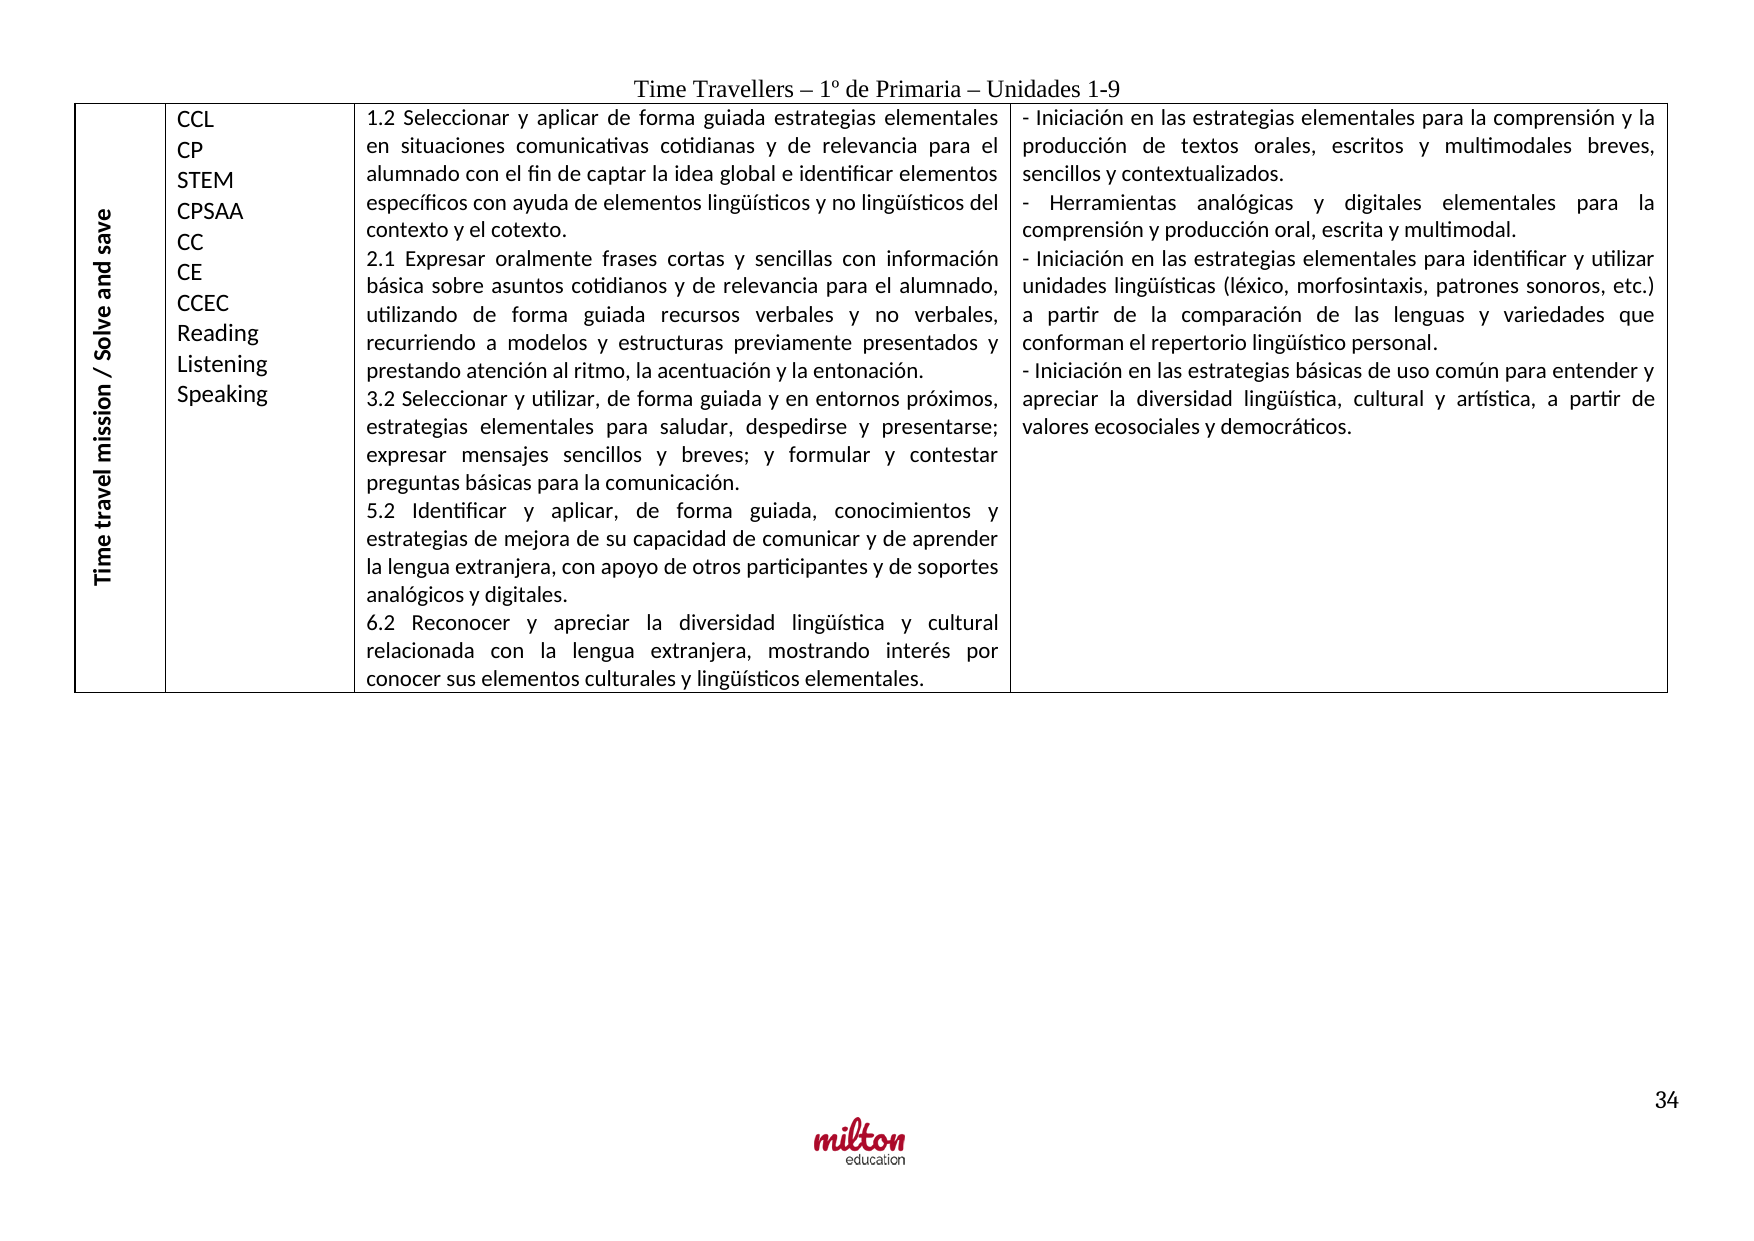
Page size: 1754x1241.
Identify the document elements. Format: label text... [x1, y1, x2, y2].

picture [806, 1114, 911, 1167]
table_cell 1.2 Seleccionar y aplicar de forma guiada estrategias elementales en situaciones comunicativas cotidianas y de relevancia para el alumnado con el fin de captar la idea global e identificar elementos específicos con ayuda de elementos lingüísticos y no lingüísticos del contexto y el cotexto. 2.1 Expresar oralmente frases cortas y sencillas con información básica sobre asuntos cotidianos y de relevancia para el alumnado, utilizando de forma guiada recursos verbales y no verbales, recurriendo a modelos y estructuras previamente presentados y prestando atención al ritmo, la acentuación y la entonación. 3.2 Seleccionar y utilizar, de forma guiada y en entornos próximos, estrategias elementales para saludar, despedirse y presentarse; expresar mensajes sencillos y breves; y formular y contestar preguntas básicas para la comunicación. 5.2 Identificar y aplicar, de forma guiada, conocimientos y estrategias de mejora de su capacidad de comunicar y de aprender la lengua extranjera, con apoyo de otros participantes y de soportes analógicos y digitales. 6.2 Reconocer y apreciar la diversidad lingüística y cultural relacionada con la lengua extranjera, mostrando interés por conocer sus elementos culturales y lingüísticos elementales. [355, 104, 1010, 692]
table_cell CCL CP STEM CPSAA CC CE CCEC Reading Listening Speaking [166, 104, 354, 692]
table_cell Time travel mission / Solve and save [76, 104, 165, 692]
table_cell - Iniciación en las estrategias elementales para la comprensión y la producción de textos orales, escritos y multimodales breves, sencillos y contextualizados. - Herramientas analógicas y digitales elementales para la comprensión y producción oral, escrita y multimodal. - Iniciación en las estrategias elementales para identificar y utilizar unidades lingüísticas (léxico, morfosintaxis, patrones sonoros, etc.) a partir de la comparación de las lenguas y variedades que conforman el repertorio lingüístico personal. - Iniciación en las estrategias básicas de uso común para entender y apreciar la diversidad lingüística, cultural y artística, a partir de valores ecosociales y democráticos. [1011, 104, 1667, 692]
